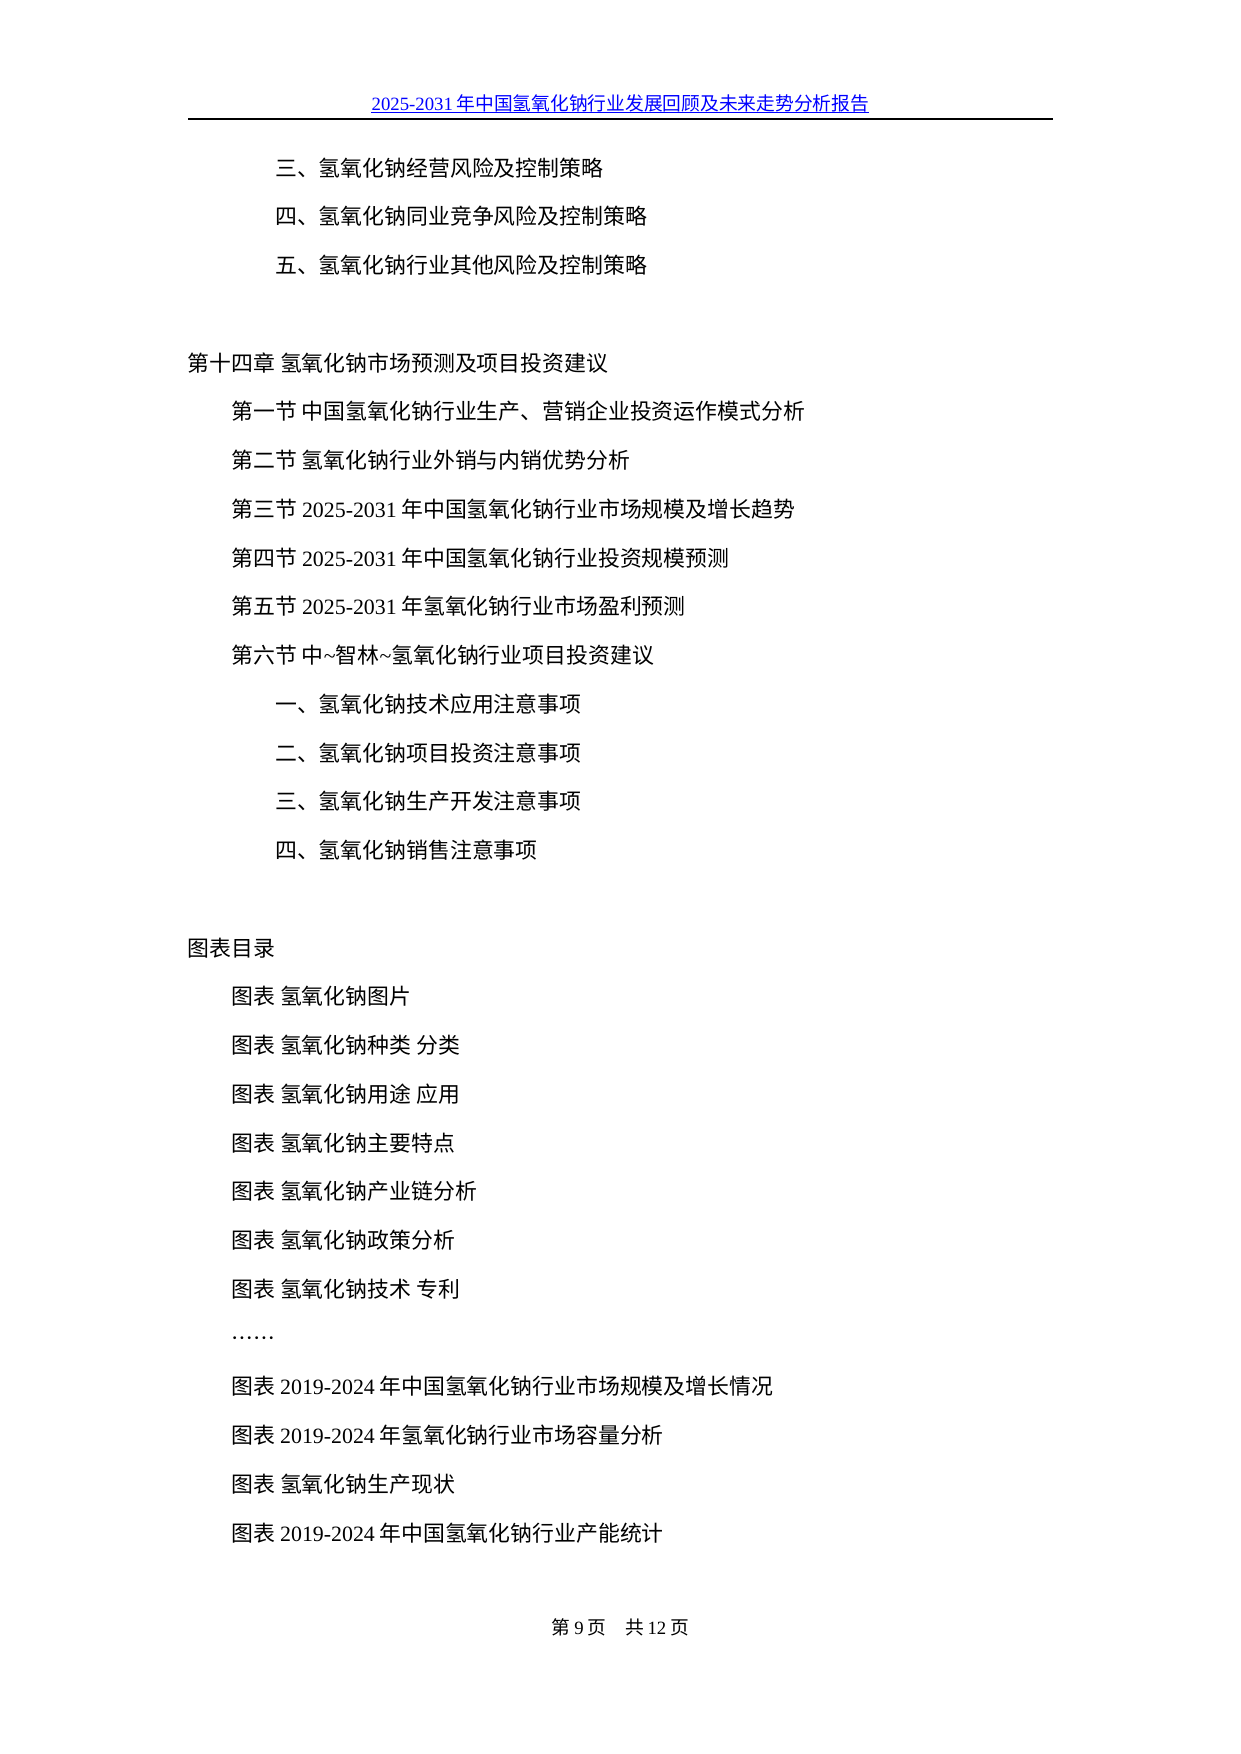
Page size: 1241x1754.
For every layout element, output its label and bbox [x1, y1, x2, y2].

text [187, 150, 1053, 1548]
